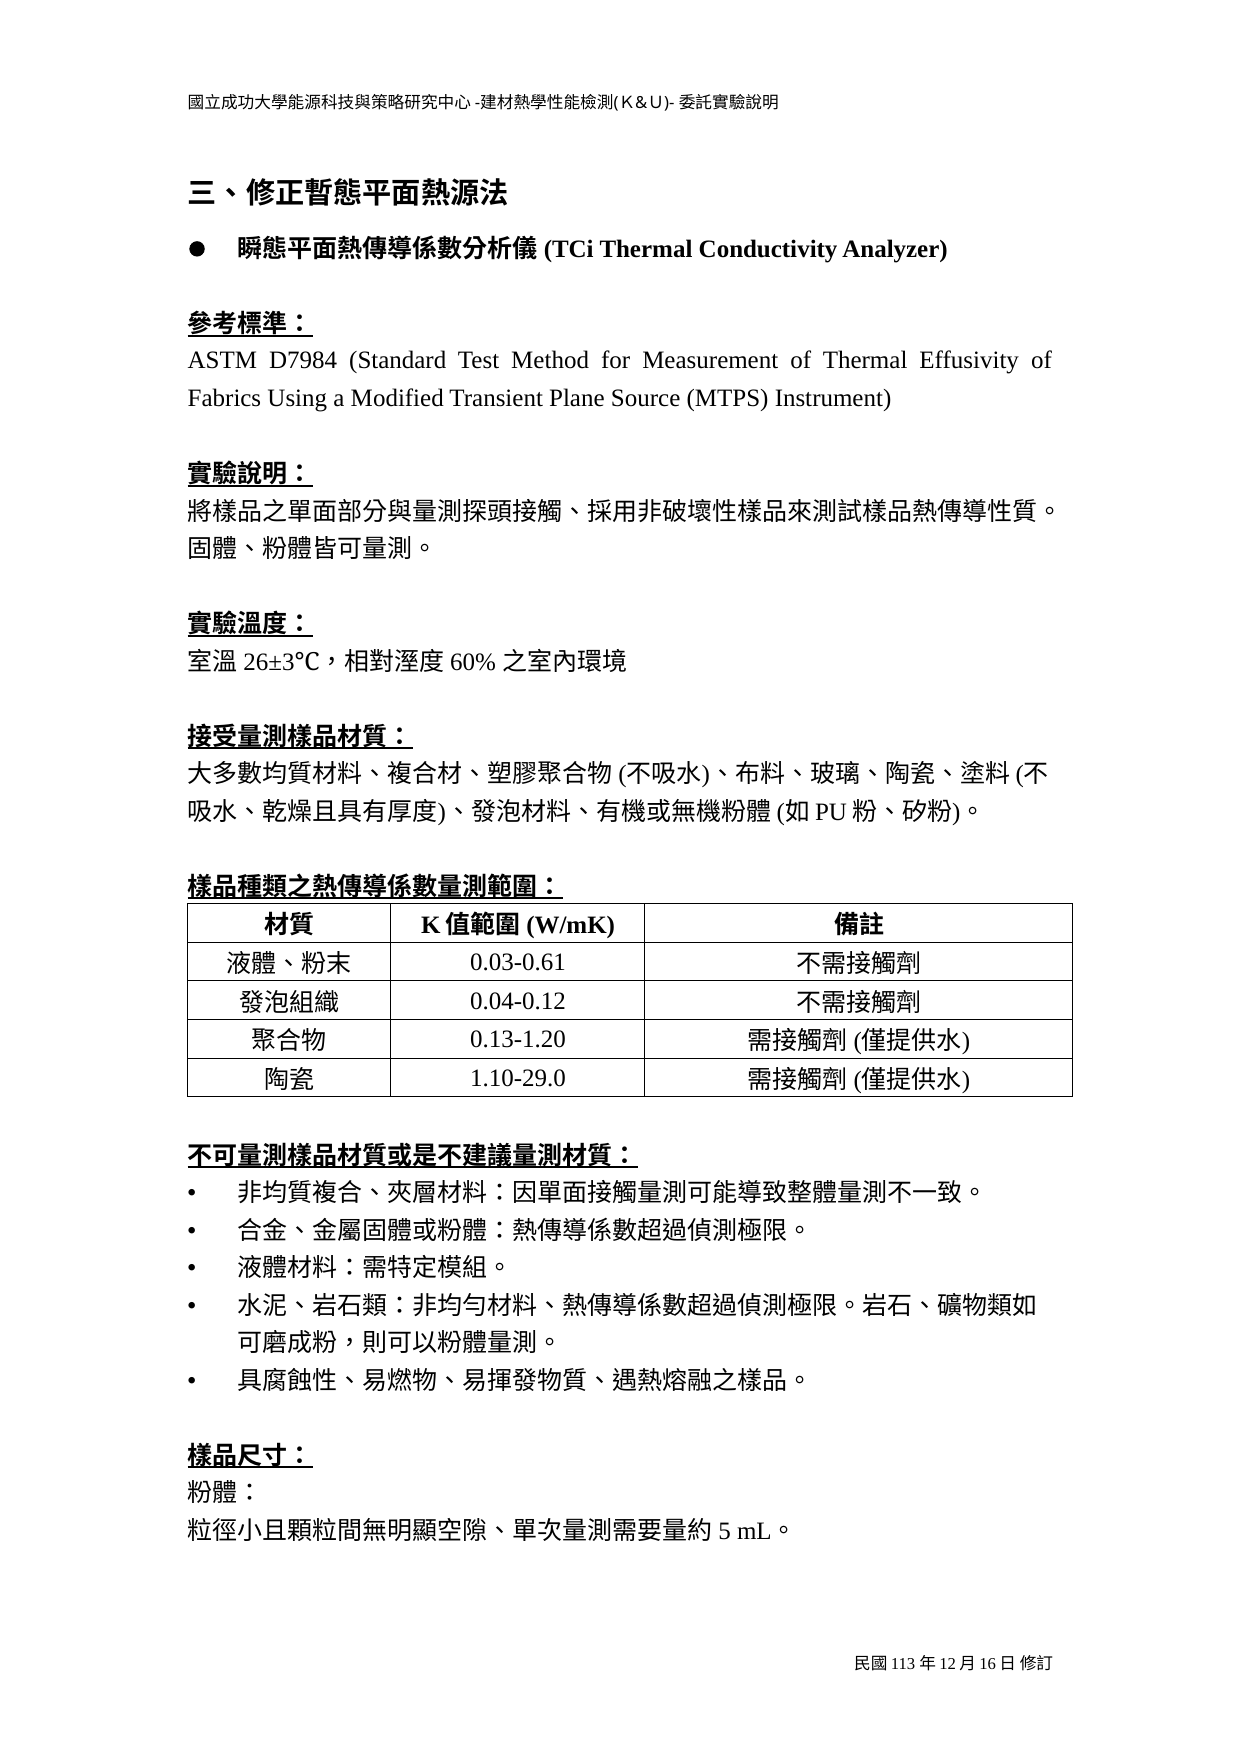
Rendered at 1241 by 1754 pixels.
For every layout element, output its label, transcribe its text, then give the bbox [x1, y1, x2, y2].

list 非均質複合、夾層材料：因單面接觸量測可能導致整體量測不一致。 [187, 1172, 1053, 1209]
table_header 備註 [645, 904, 1072, 942]
text 樣品尺寸： [187, 1434, 1053, 1472]
table_cell 1.10-29.0 [391, 1059, 644, 1096]
text 參考標準： [187, 303, 1053, 341]
list 水泥、岩石類：非均勻材料、熱傳導係數超過偵測極限。岩石、礦物類如可磨成粉，則可以粉體量測。 [187, 1284, 1053, 1359]
text 粒徑小且顆粒間無明顯空隙、單次量測需要量約 5 mL。 [187, 1509, 1053, 1547]
table_cell 0.04-0.12 [391, 981, 644, 1019]
text 室溫 26±3℃，相對溼度 60% 之室內環境 [187, 641, 1053, 678]
table_cell 不需接觸劑 [645, 981, 1072, 1019]
text 將樣品之單面部分與量測探頭接觸、採用非破壞性樣品來測試樣品熱傳導性質。固體、粉體皆可量測。 [187, 491, 1053, 566]
table_cell 需接觸劑 (僅提供水) [645, 1020, 1072, 1057]
table_cell 不需接觸劑 [645, 943, 1072, 980]
list 具腐蝕性、易燃物、易揮發物質、遇熱熔融之樣品。 [187, 1359, 1053, 1397]
text 實驗溫度： [187, 603, 1053, 641]
table_header 材質 [188, 904, 390, 942]
text 大多數均質材料、複合材、塑膠聚合物 (不吸水)、布料、玻璃、陶瓷、塗料 (不吸水、乾燥且具有厚度)、發泡材料、有機或無機粉體 (如PU粉、矽粉)。 [187, 753, 1053, 828]
list 合金、金屬固體或粉體：熱傳導係數超過偵測極限。 [187, 1209, 1053, 1247]
text 樣品種類之熱傳導係數量測範圍： [187, 866, 1053, 903]
table_cell 液體、粉末 [188, 943, 390, 980]
list 瞬態平面熱傳導係數分析儀 (TCi Thermal Conductivity Analyzer) [187, 228, 1053, 266]
text 三、修正暫態平面熱源法 [187, 153, 1053, 228]
text 粉體： [187, 1472, 1053, 1509]
table_cell 0.03-0.61 [391, 943, 644, 980]
table_cell 0.13-1.20 [391, 1020, 644, 1057]
text 實驗說明： [187, 453, 1053, 491]
table_cell 聚合物 [188, 1020, 390, 1057]
text 接受量測樣品材質： [187, 716, 1053, 753]
table_cell 需接觸劑 (僅提供水) [645, 1059, 1072, 1096]
table_cell 陶瓷 [188, 1059, 390, 1096]
text 不可量測樣品材質或是不建議量測材質： [187, 1134, 1053, 1172]
text ASTM D7984 (Standard Test Method for Measurement of Thermal Effusivity of Fabrics Using a Modified Transient Plane Source (MTPS) Instrument) [187, 341, 1053, 416]
list 液體材料：需特定模組。 [187, 1247, 1053, 1284]
table_header K值範圍 (W/mK) [391, 904, 644, 942]
table_cell 發泡組織 [188, 981, 390, 1019]
